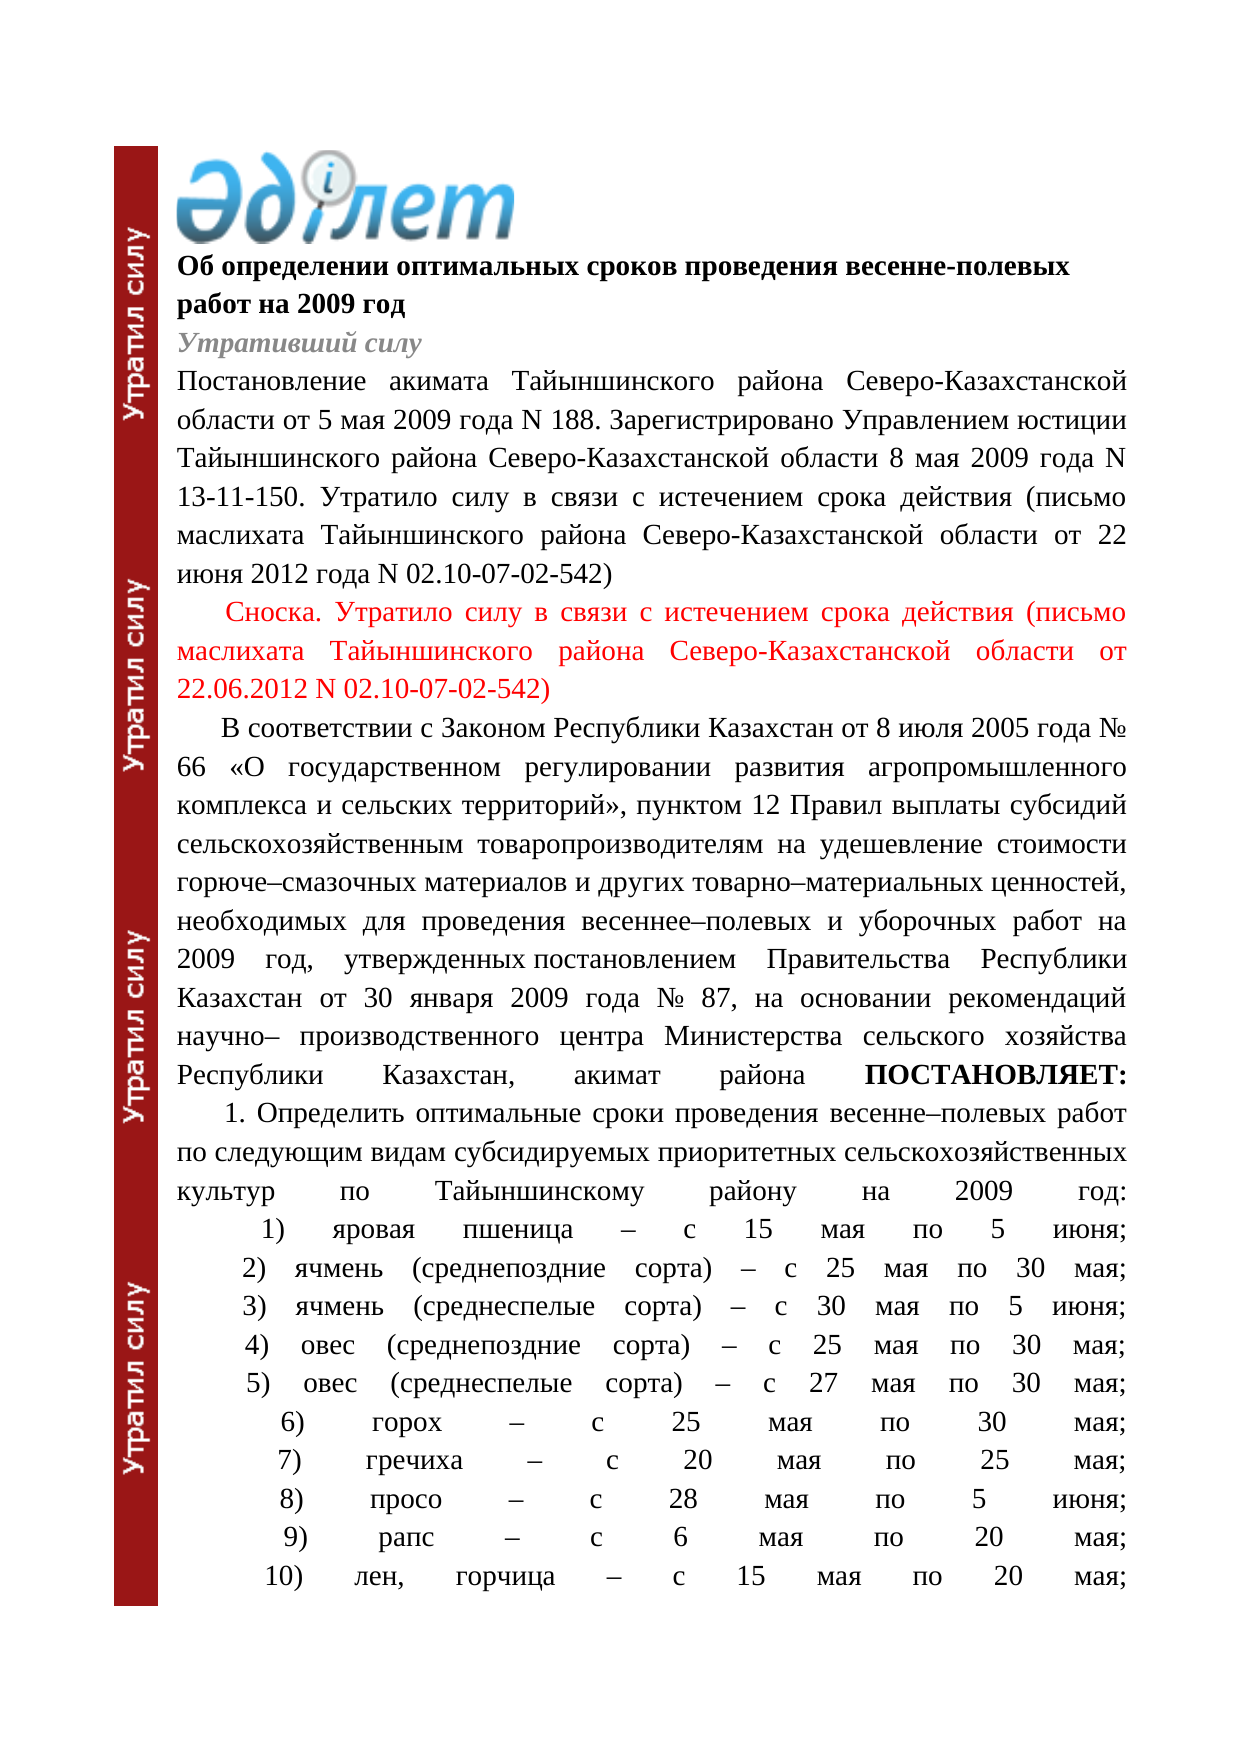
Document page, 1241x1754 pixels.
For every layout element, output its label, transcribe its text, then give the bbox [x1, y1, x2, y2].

picture [176, 150, 515, 244]
text Утративший силу [112, 325, 1128, 358]
picture [114, 320, 158, 325]
picture [114, 358, 158, 363]
picture [114, 146, 158, 248]
picture [114, 705, 158, 710]
text Об определении оптимальных сроков проведения весенне-полевых работ на 2009 год [112, 248, 1128, 320]
text Сноска. Утратило силу в связи с истечением срока действия (письмо маслихата Тайыншинского района Северо-Казахстанской области от 22.06.2012 N 02.10-07-02-542) [112, 594, 1128, 705]
text Постановление акимата Тайыншинского района Северо-Казахстанской области от 5 мая 2009 года N 188. Зарегистрировано Управлением юстиции Тайыншинского района Северо-Казахстанской области 8 мая 2009 года N 13-11-150. Утратило силу в связи с истечением срока действия (письмо маслихата Тайыншинского района Северо-Казахстанской области от 22 июня 2012 года N 02.10-07-02-542) [112, 363, 1128, 589]
picture [114, 589, 158, 594]
picture [114, 1592, 158, 1606]
